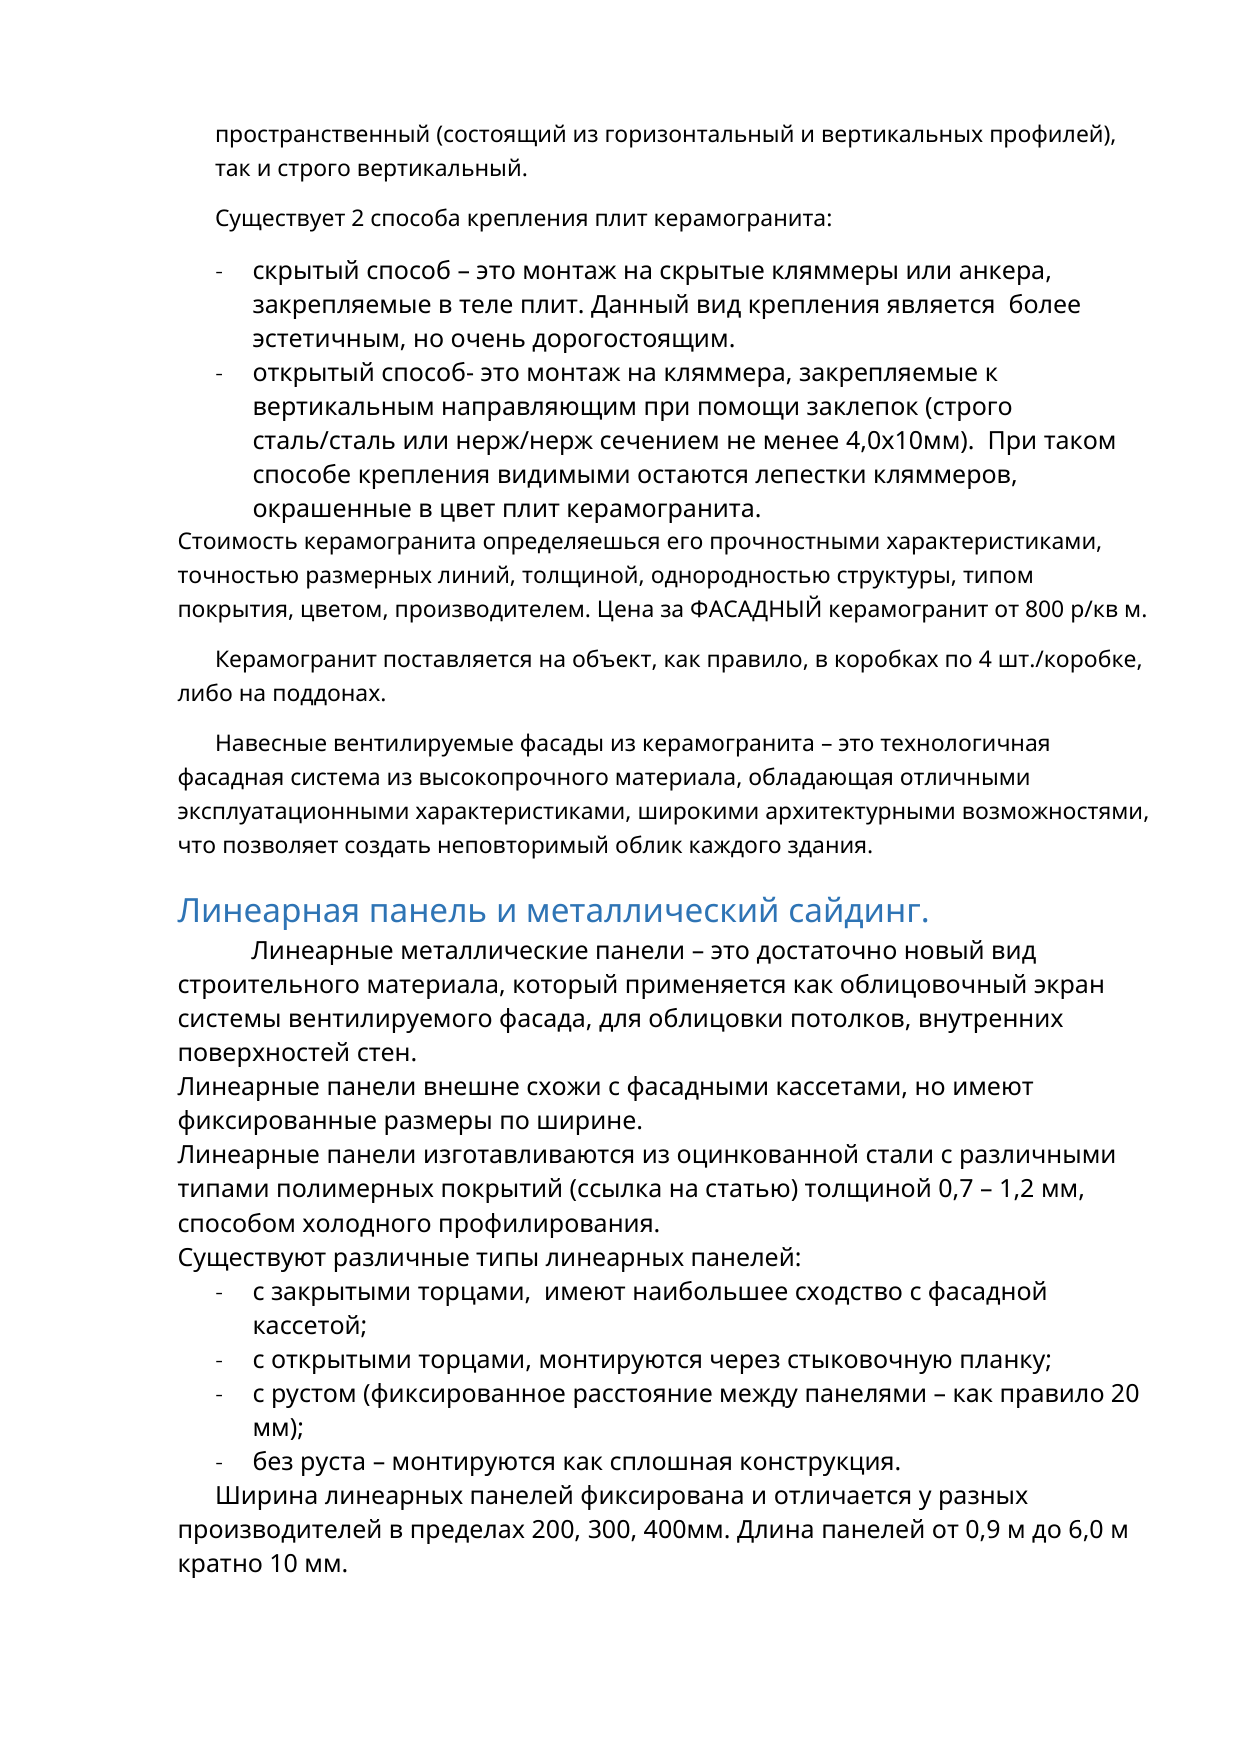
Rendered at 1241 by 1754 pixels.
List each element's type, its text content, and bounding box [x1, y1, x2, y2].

text Керамогранит поставляется на объект, как правило, в коробках по 4 шт./коробке, либо на поддонах. [177, 643, 1152, 708]
subtitle Линеарная панель и металлический сайдинг. [177, 887, 1152, 933]
list с рустом (фиксированное расстояние между панелями – как правило 20 мм); [215, 1376, 1152, 1444]
text Стоимость керамогранита определяешься его прочностными характеристиками, точностью размерных линий, толщиной, однородностью структуры, типом покрытия, цветом, производителем. Цена за ФАСАДНЫЙ керамогранит от 800 р/кв м. [177, 525, 1152, 624]
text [215, 118, 1152, 183]
text Навесные вентилируемые фасады из керамогранита – это технологичная фасадная система из высокопрочного материала, обладающая отличными эксплуатационными характеристиками, широкими архитектурными возможностями, что позволяет создать неповторимый облик каждого здания. [177, 727, 1152, 860]
list Существуют различные типы линеарных панелей: [177, 1239, 1152, 1273]
list без руста – монтируются как сплошная конструкция. [215, 1444, 1152, 1478]
list скрытый способ – это монтаж на скрытые кляммеры или анкера, закрепляемые в теле плит. Данный вид крепления является более эстетичным, но очень дорогостоящим. [215, 253, 1152, 355]
list Линеарные панели изготавливаются из оцинкованной стали с различными типами полимерных покрытий (ссылка на статью) толщиной 0,7 – 1,2 мм, способом холодного профилирования. [177, 1137, 1152, 1239]
list Линеарные панели внешне схожи с фасадными кассетами, но имеют фиксированные размеры по ширине. [177, 1069, 1152, 1137]
list с открытыми торцами, монтируются через стыковочную планку; [215, 1341, 1152, 1376]
list Ширина линеарных панелей фиксирована и отличается у разных производителей в пределах 200, 300, 400мм. Длина панелей от 0,9 м до 6,0 м кратно 10 мм. [177, 1478, 1152, 1580]
text Существует 2 способа крепления плит керамогранита: [215, 202, 1152, 233]
list с закрытыми торцами, имеют наибольшее сходство с фасадной кассетой; [215, 1273, 1152, 1341]
list открытый способ- это монтаж на кляммера, закрепляемые к вертикальным направляющим при помощи заклепок (строго сталь/сталь или нерж/нерж сечением не менее 4,0х10мм). При таком способе крепления видимыми остаются лепестки кляммеров, окрашенные в цвет плит керамогранита. [215, 355, 1152, 525]
list Линеарные металлические панели – это достаточно новый вид строительного материала, который применяется как облицовочный экран системы вентилируемого фасада, для облицовки потолков, внутренних поверхностей стен. [177, 933, 1152, 1069]
